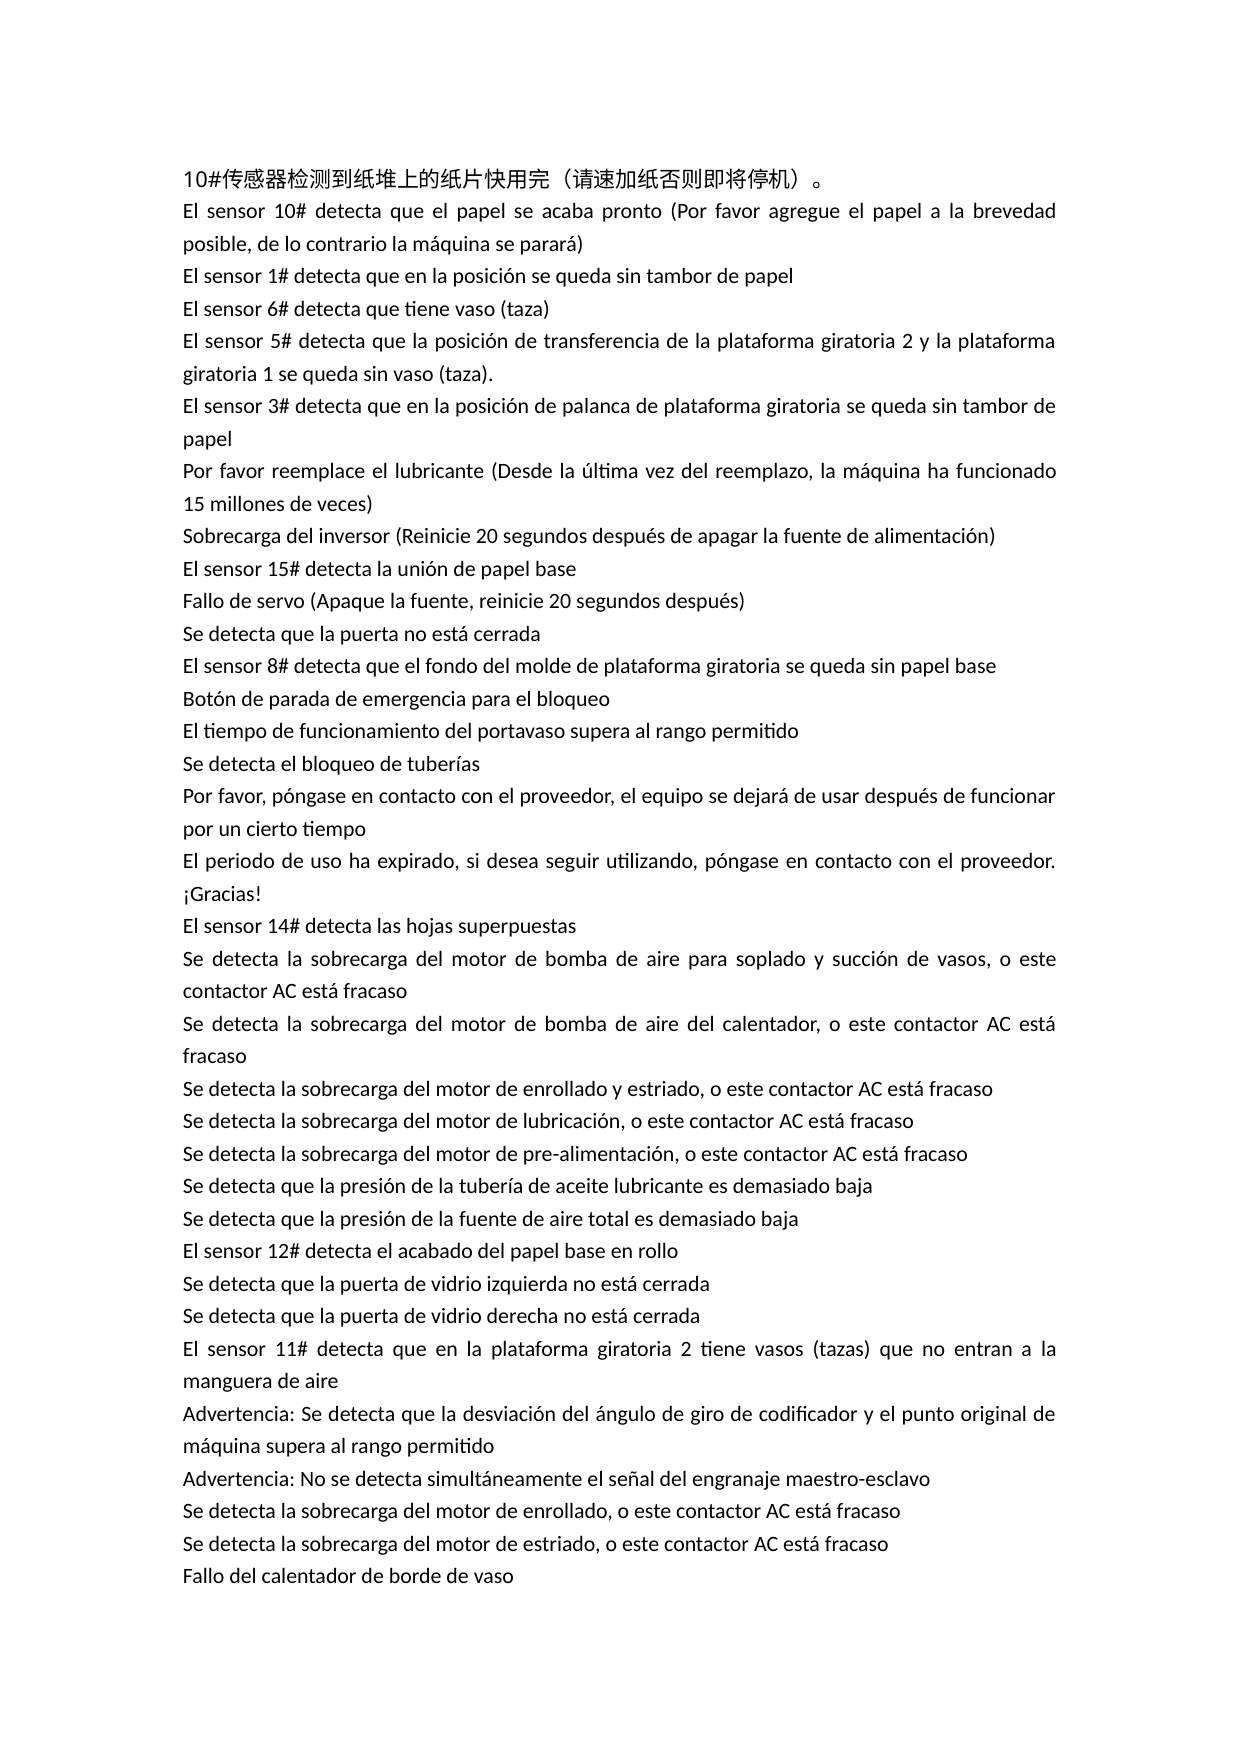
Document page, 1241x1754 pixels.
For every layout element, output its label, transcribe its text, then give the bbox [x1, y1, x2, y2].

text Por favor reemplace el lubricante (Desde la última vez del reemplazo, la máquina ha funcionado 15 millones de veces) [183, 454, 1058, 519]
text Se detecta la sobrecarga del motor de bomba de aire para soplado y succión de vasos, o este contactor AC está fracaso [183, 942, 1058, 1007]
text Se detecta la sobrecarga del motor de pre-alimentación, o este contactor AC está fracaso [183, 1137, 1058, 1169]
text Sobrecarga del inversor (Reinicie 20 segundos después de apagar la fuente de alimentación) [183, 519, 1058, 552]
text Advertencia: No se detecta simultáneamente el señal del engranaje maestro-esclavo [183, 1462, 1058, 1494]
text El sensor 11# detecta que en la plataforma giratoria 2 tiene vasos (tazas) que no entran a la manguera de aire [183, 1332, 1058, 1397]
text El periodo de uso ha expirado, si desea seguir utilizando, póngase en contacto con el proveedor. ¡Gracias! [183, 844, 1058, 909]
text Se detecta que la presión de la tubería de aceite lubricante es demasiado baja [183, 1169, 1058, 1202]
text El sensor 14# detecta las hojas superpuestas [183, 909, 1058, 942]
text Se detecta la sobrecarga del motor de enrollado y estriado, o este contactor AC está fracaso [183, 1072, 1058, 1104]
text Fallo del calentador de borde de vaso [183, 1559, 1058, 1592]
text Se detecta que la presión de la fuente de aire total es demasiado baja [183, 1202, 1058, 1234]
text Se detecta que la puerta de vidrio derecha no está cerrada [183, 1299, 1058, 1332]
text Se detecta la sobrecarga del motor de bomba de aire del calentador, o este contactor AC está fracaso [183, 1007, 1058, 1072]
text Se detecta que la puerta de vidrio izquierda no está cerrada [183, 1267, 1058, 1299]
text Se detecta que la puerta no está cerrada [183, 617, 1058, 649]
text Se detecta la sobrecarga del motor de lubricación, o este contactor AC está fracaso [183, 1104, 1058, 1137]
text El sensor 12# detecta el acabado del papel base en rollo [183, 1234, 1058, 1267]
text El sensor 1# detecta que en la posición se queda sin tambor de papel [183, 259, 1058, 292]
text El tiempo de funcionamiento del portavaso supera al rango permitido [183, 714, 1058, 747]
text Fallo de servo (Apaque la fuente, reinicie 20 segundos después) [183, 584, 1058, 617]
text Se detecta el bloqueo de tuberías [183, 747, 1058, 779]
text El sensor 5# detecta que la posición de transferencia de la plataforma giratoria 2 y la plataforma giratoria 1 se queda sin vaso (taza). [183, 324, 1058, 389]
text Por favor, póngase en contacto con el proveedor, el equipo se dejará de usar después de funcionar por un cierto tiempo [183, 779, 1058, 844]
text 10#传感器检测到纸堆上的纸片快用完（请速加纸否则即将停机）。 [183, 162, 1058, 194]
text El sensor 6# detecta que tiene vaso (taza) [183, 292, 1058, 324]
text Botón de parada de emergencia para el bloqueo [183, 682, 1058, 714]
text Se detecta la sobrecarga del motor de estriado, o este contactor AC está fracaso [183, 1527, 1058, 1559]
text El sensor 3# detecta que en la posición de palanca de plataforma giratoria se queda sin tambor de papel [183, 389, 1058, 454]
text El sensor 15# detecta la unión de papel base [183, 552, 1058, 584]
text Advertencia: Se detecta que la desviación del ángulo de giro de codificador y el punto original de máquina supera al rango permitido [183, 1397, 1058, 1462]
text Se detecta la sobrecarga del motor de enrollado, o este contactor AC está fracaso [183, 1494, 1058, 1527]
text El sensor 10# detecta que el papel se acaba pronto (Por favor agregue el papel a la brevedad posible, de lo contrario la máquina se parará) [183, 194, 1058, 259]
text El sensor 8# detecta que el fondo del molde de plataforma giratoria se queda sin papel base [183, 649, 1058, 682]
